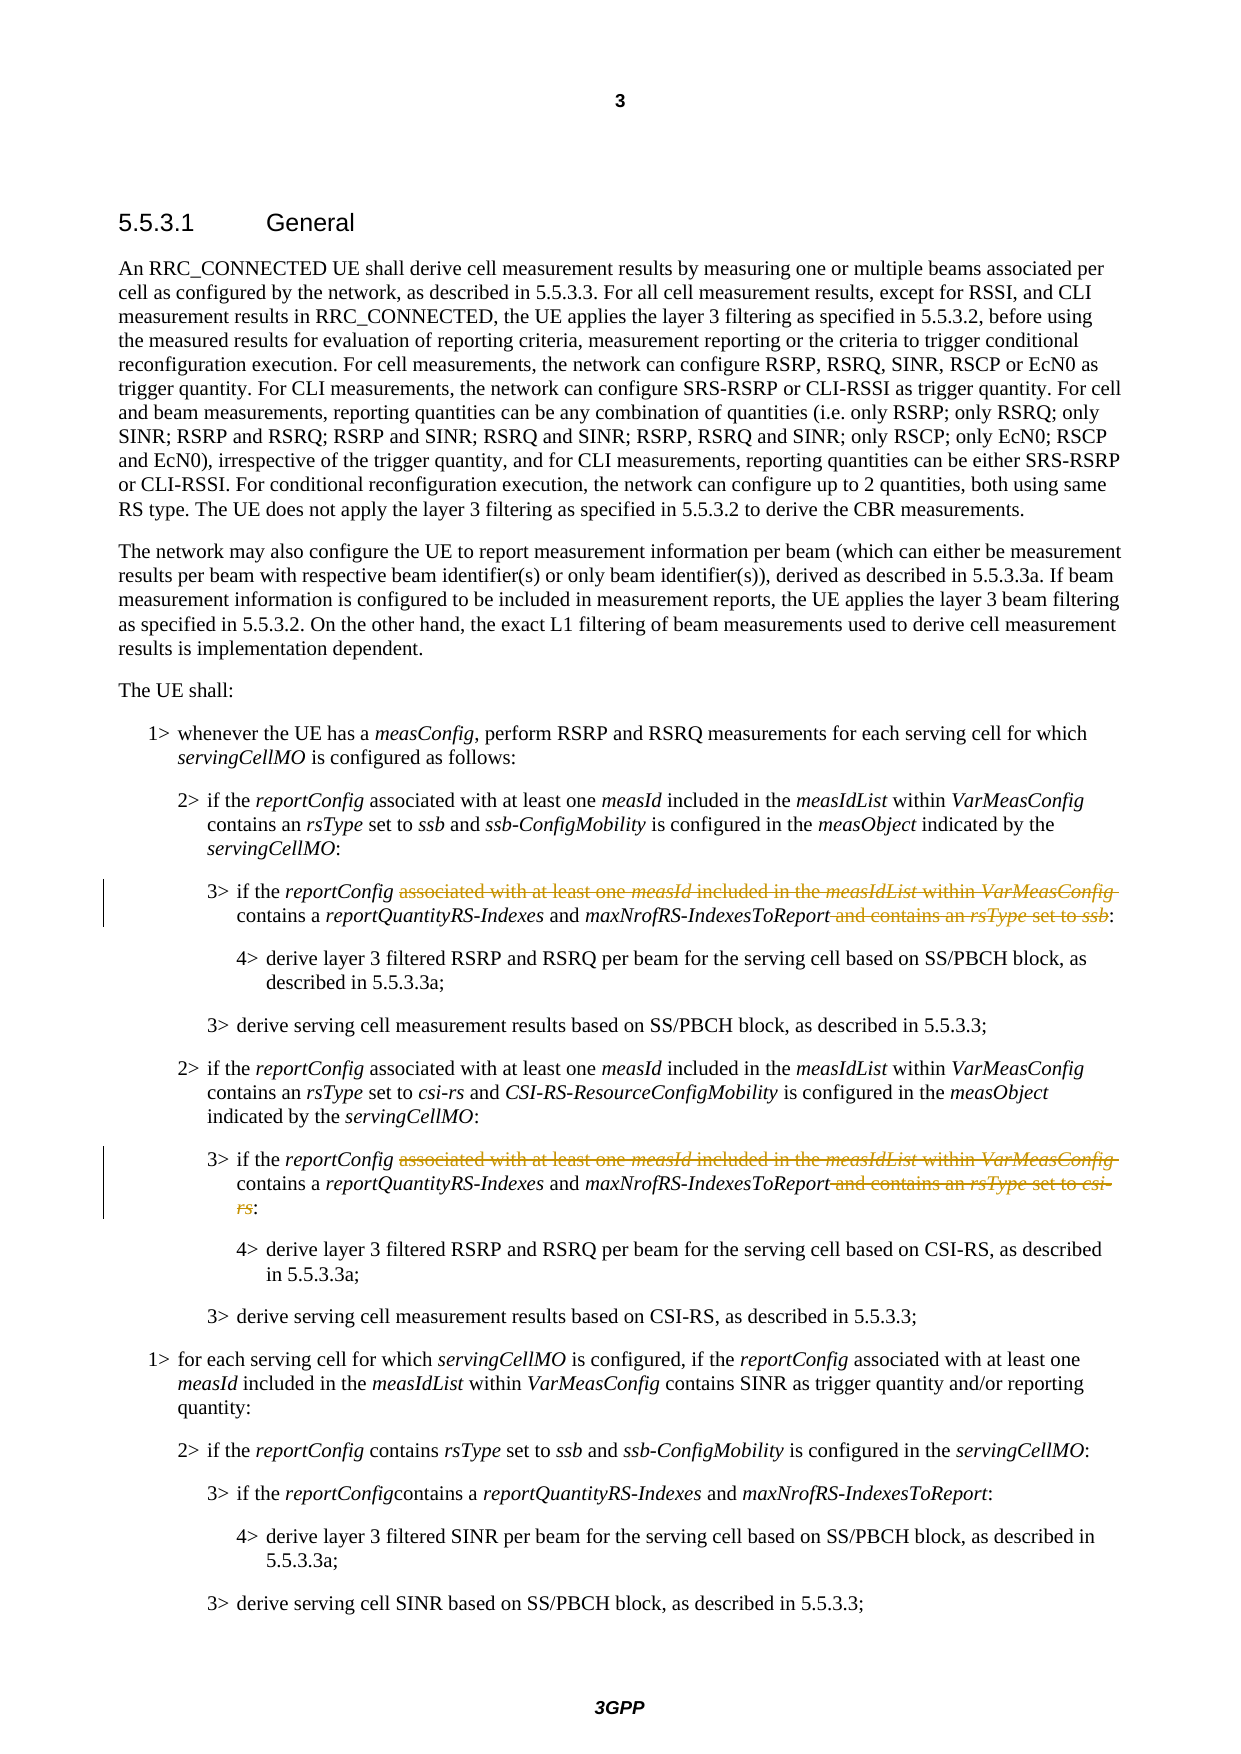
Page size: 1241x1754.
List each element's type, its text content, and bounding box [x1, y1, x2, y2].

text The UE shall: [118, 678, 1122, 702]
text 3> if the reportConfig contains a reportQuantityRS-Indexes and maxNrofRS-IndexesToReport: [207, 1146, 1122, 1219]
text 3> derive serving cell measurement results based on CSI-RS, as described in 5.5.3.3; [207, 1304, 1122, 1328]
text 4> derive layer 3 filtered SINR per beam for the serving cell based on SS/PBCH block, as described in 5.5.3.3a; [236, 1524, 1122, 1572]
text 2> if the reportConfig contains rsType set to ssb and ssb-ConfigMobility is configured in the servingCellMO: [177, 1438, 1122, 1462]
text An RRC_CONNECTED UE shall derive cell measurement results by measuring one or multiple beams associated per cell as configured by the network, as described in 5.5.3.3. For all cell measurement results, except for RSSI, and CLI measurement results in RRC_CONNECTED, the UE applies the layer 3 filtering as specified in 5.5.3.2, before using the measured results for evaluation of reporting criteria, measurement reporting or the criteria to trigger conditional reconfiguration execution. For cell measurements, the network can configure RSRP, RSRQ, SINR, RSCP or EcN0 as trigger quantity. For CLI measurements, the network can configure SRS-RSRP or CLI-RSSI as trigger quantity. For cell and beam measurements, reporting quantities can be any combination of quantities (i.e. only RSRP; only RSRQ; only SINR; RSRP and RSRQ; RSRP and SINR; RSRQ and SINR; RSRP, RSRQ and SINR; only RSCP; only EcN0; RSCP and EcN0), irrespective of the trigger quantity, and for CLI measurements, reporting quantities can be either SRS-RSRP or CLI-RSSI. For conditional reconfiguration execution, the network can configure up to 2 quantities, both using same RS type. The UE does not apply the layer 3 filtering as specified in 5.5.3.2 to derive the CBR measurements. [118, 256, 1122, 521]
text The network may also configure the UE to report measurement information per beam (which can either be measurement results per beam with respective beam identifier(s) or only beam identifier(s)), derived as described in 5.5.3.3a. If beam measurement information is configured to be included in measurement reports, the UE applies the layer 3 beam filtering as specified in 5.5.3.2. On the other hand, the exact L1 filtering of beam measurements used to derive cell measurement results is implementation dependent. [118, 539, 1122, 659]
text 3> derive serving cell SINR based on SS/PBCH block, as described in 5.5.3.3; [207, 1591, 1122, 1614]
text 3> derive serving cell measurement results based on SS/PBCH block, as described in 5.5.3.3; [207, 1013, 1122, 1037]
text 2> if the reportConfig associated with at least one measId included in the measIdList within VarMeasConfig contains an rsType set to ssb and ssb-ConfigMobility is configured in the measObject indicated by the servingCellMO: [177, 788, 1122, 860]
text 1> whenever the UE has a measConfig, perform RSRP and RSRQ measurements for each serving cell for which servingCellMO is configured as follows: [148, 721, 1122, 769]
text 3> if the reportConfig contains a reportQuantityRS-Indexes and maxNrofRS-IndexesToReport: [207, 879, 1122, 927]
text 3> if the reportConfigcontains a reportQuantityRS-Indexes and maxNrofRS-IndexesToReport: [207, 1481, 1122, 1505]
text 4> derive layer 3 filtered RSRP and RSRQ per beam for the serving cell based on CSI-RS, as described in 5.5.3.3a; [236, 1237, 1122, 1286]
subtitle 5.5.3.1 General [118, 208, 1122, 237]
text 4> derive layer 3 filtered RSRP and RSRQ per beam for the serving cell based on SS/PBCH block, as described in 5.5.3.3a; [236, 946, 1122, 994]
text 1> for each serving cell for which servingCellMO is configured, if the reportConfig associated with at least one measId included in the measIdList within VarMeasConfig contains SINR as trigger quantity and/or reporting quantity: [148, 1347, 1122, 1419]
text 2> if the reportConfig associated with at least one measId included in the measIdList within VarMeasConfig contains an rsType set to csi-rs and CSI-RS-ResourceConfigMobility is configured in the measObject indicated by the servingCellMO: [177, 1056, 1122, 1128]
